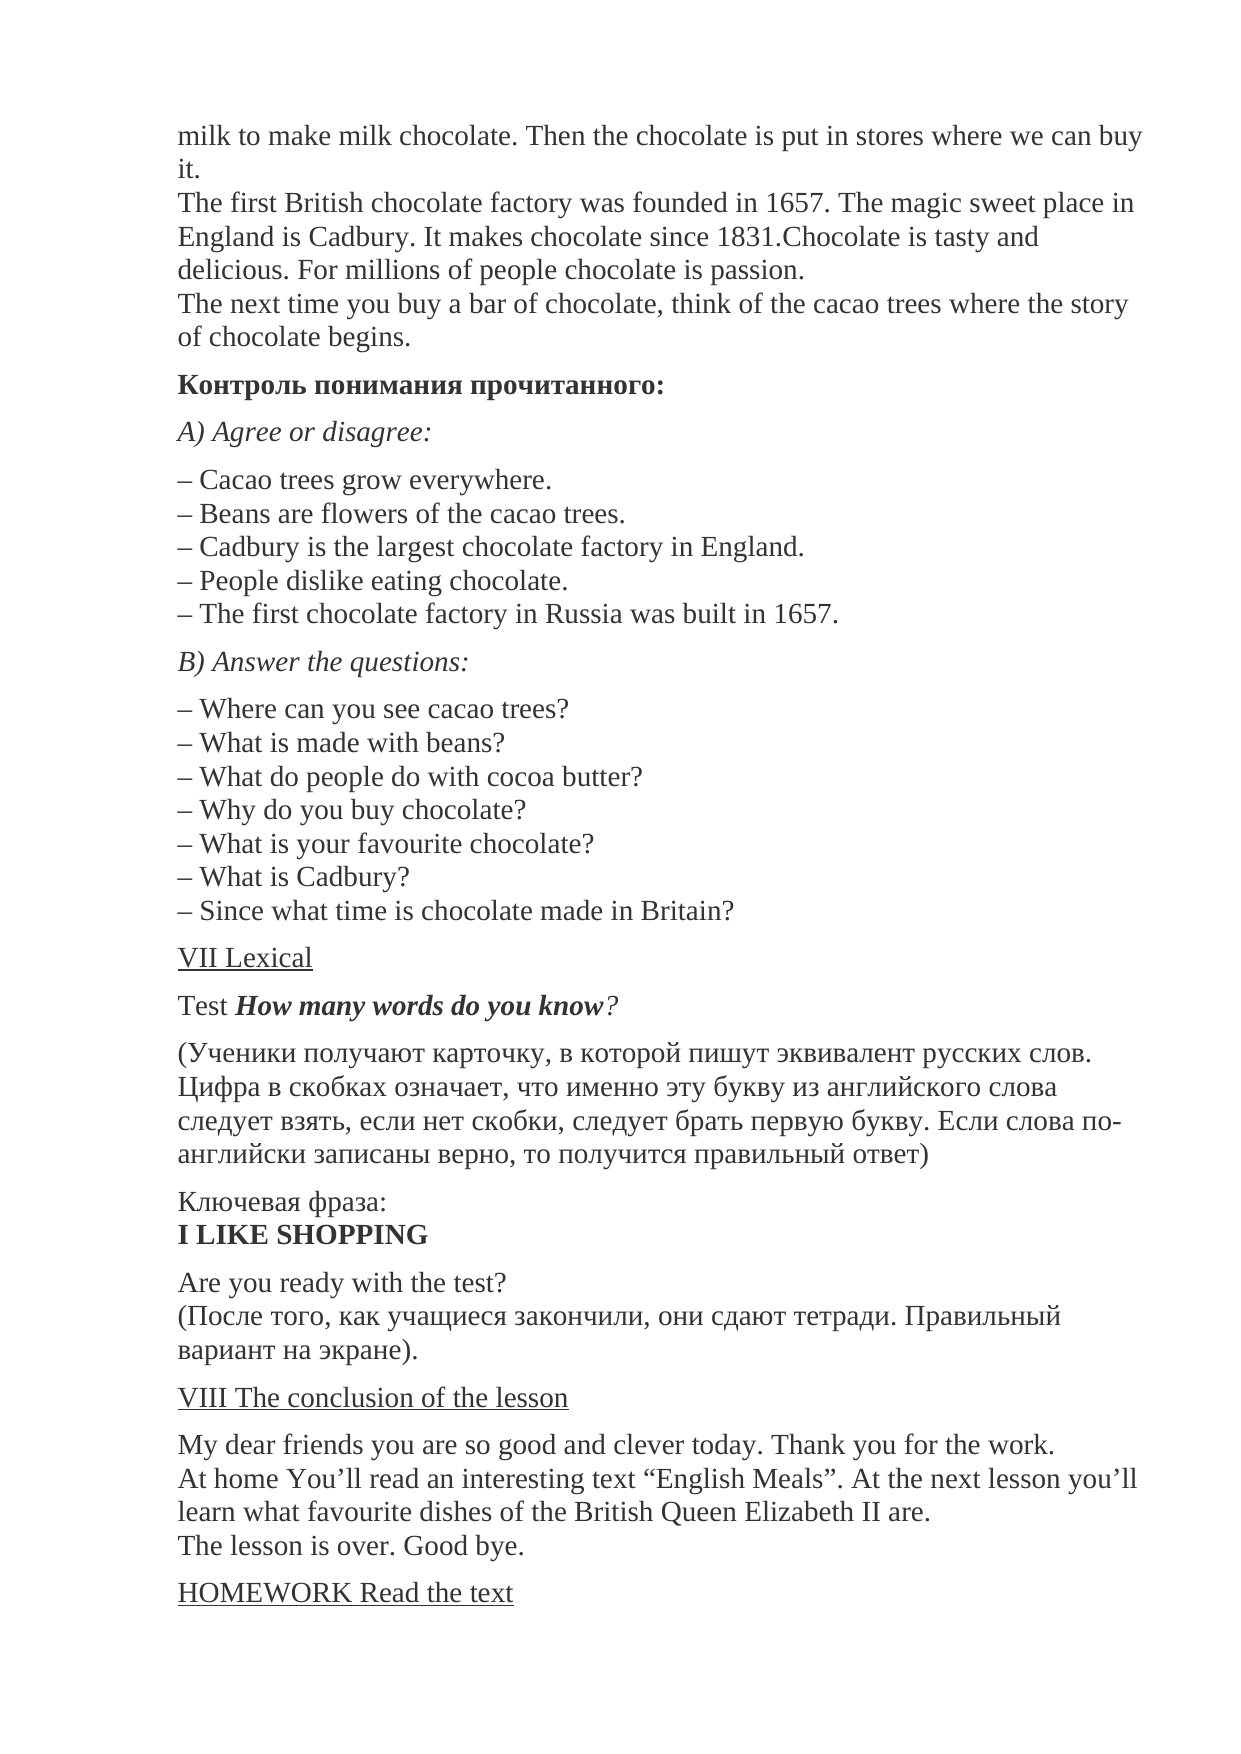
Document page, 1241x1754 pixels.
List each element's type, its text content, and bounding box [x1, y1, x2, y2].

text B) Answer the questions: [177, 644, 1152, 677]
text Are you ready with the test? (После того, как учащиеся закончили, они сдают тетради. Правильный вариант на экране). [177, 1265, 1152, 1366]
text – Cacao trees grow everywhere. – Beans are flowers of the cacao trees. – Cadbury is the largest chocolate factory in England. – People dislike eating chocolate. – The first chocolate factory in Russia was built in 1657. [177, 462, 1152, 630]
text А) Agree or disagree: [177, 414, 1152, 448]
text Test How many words do you know? [177, 988, 1152, 1022]
text (Ученики получают карточку, в которой пишут эквивалент русских слов. Цифра в скобках означает, что именно эту букву из английского слова следует взять, если нет скобки, следует брать первую букву. Если слова по-английски записаны верно, то получится правильный ответ) [177, 1036, 1152, 1170]
text VIII The conclusion of the lesson [177, 1380, 1152, 1413]
text Контроль понимания прочитанного: [177, 367, 1152, 401]
text HOMEWORK Read the text [177, 1576, 1152, 1609]
text My dear friends you are so good and clever today. Thank you for the work. At home You’ll read an interesting text “English Meals”. At the next lesson you’ll learn what favourite dishes of the British Queen Elizabeth II are. The lesson is over. Good bye. [177, 1427, 1152, 1561]
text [177, 118, 1152, 353]
text VII Lexical [177, 940, 1152, 974]
text Ключевая фраза: I LIKE SHOPPING [177, 1184, 1152, 1251]
text – Where can you see cacao trees? – What is made with beans? – What do people do with cocoa butter? – Why do you buy chocolate? – What is your favourite chocolate? – What is Cadbury? – Since what time is chocolate made in Britain? [177, 692, 1152, 926]
